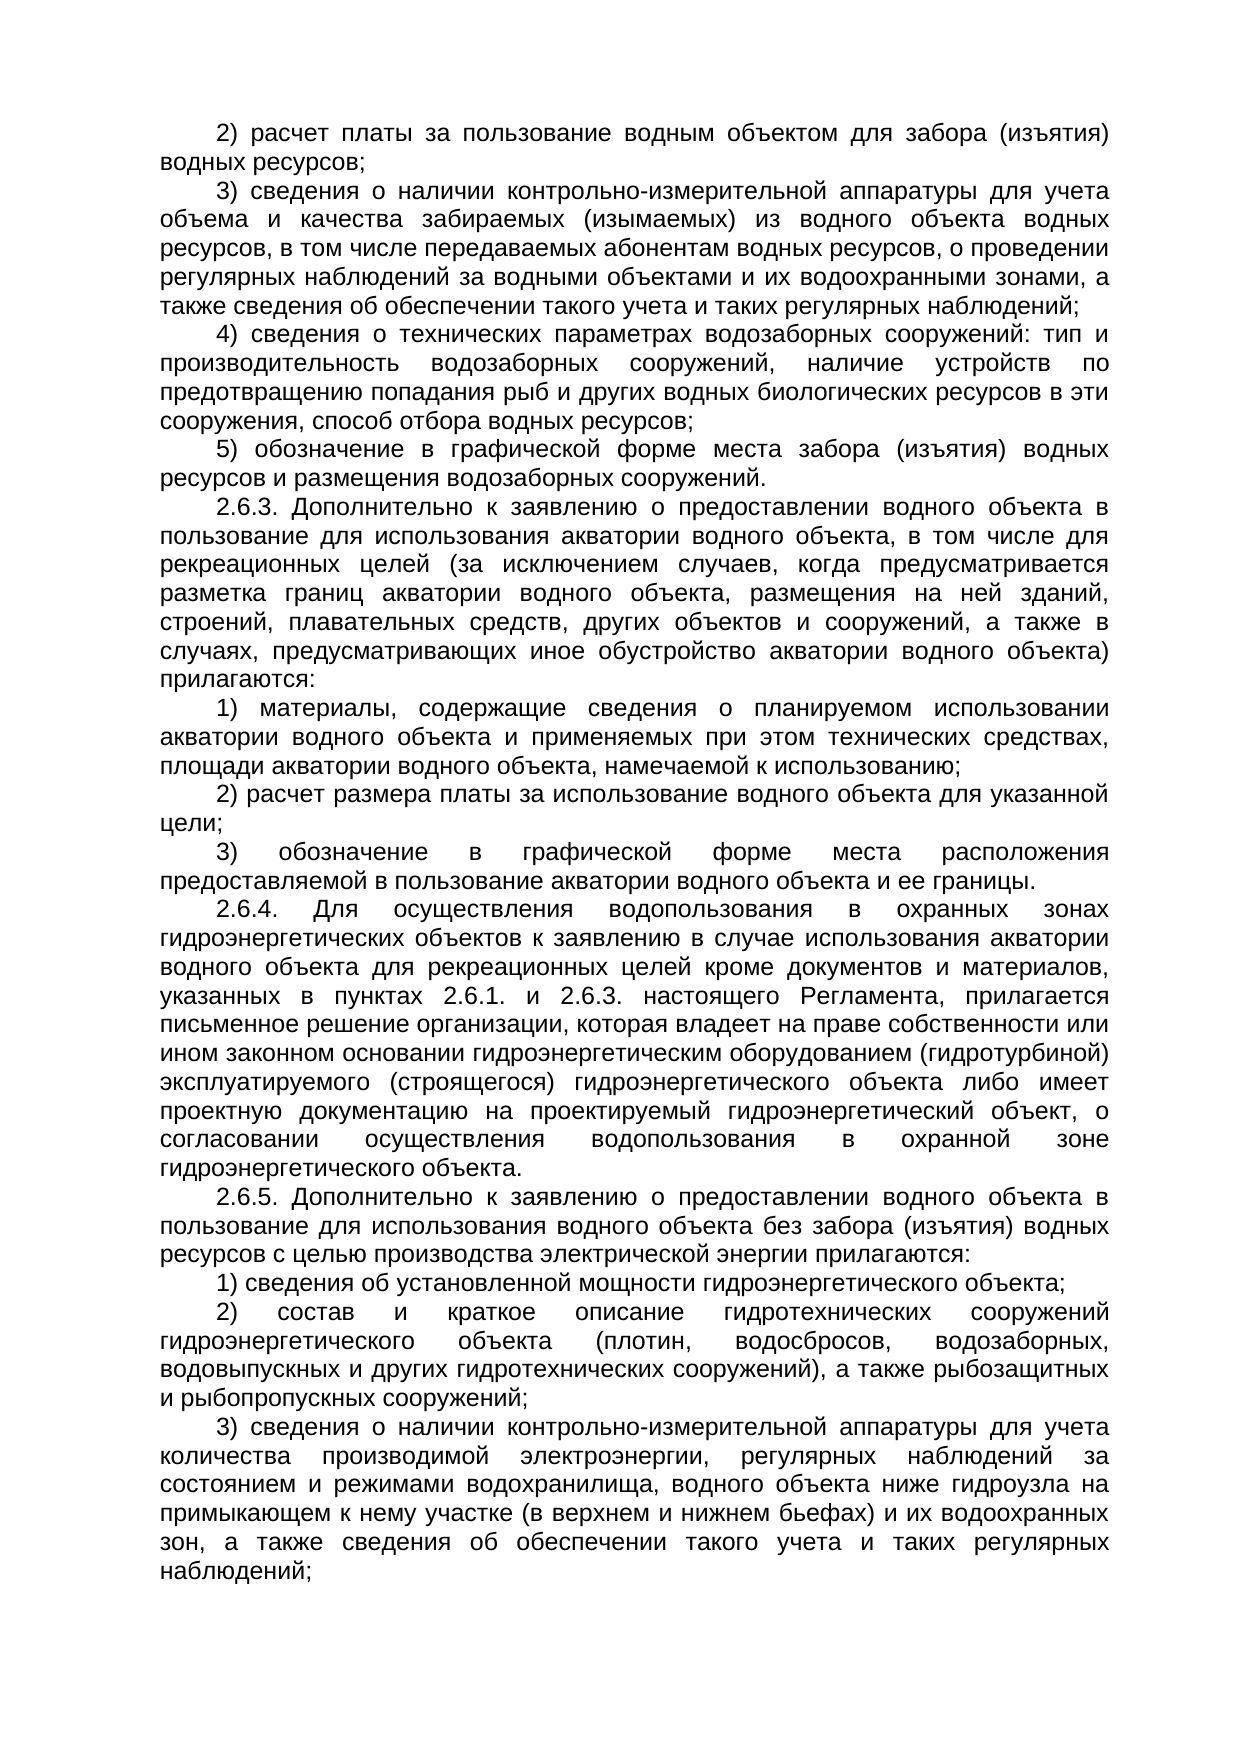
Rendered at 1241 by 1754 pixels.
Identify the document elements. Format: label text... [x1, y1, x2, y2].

text 4) сведения о технических параметрах водозаборных сооружений: тип и производительность водозаборных сооружений, наличие устройств по предотвращению попадания рыб и других водных биологических ресурсов в эти сооружения, способ отбора водных ресурсов; [159, 319, 1110, 434]
text 3) сведения о наличии контрольно-измерительной аппаратуры для учета количества производимой электроэнергии, регулярных наблюдений за состоянием и режимами водохранилища, водного объекта ниже гидроузла на примыкающем к нему участке (в верхнем и нижнем бьефах) и их водоохранных зон, а также сведения об обеспечении такого учета и таких регулярных наблюдений; [159, 1412, 1110, 1584]
text 2) состав и краткое описание гидротехнических сооружений гидроэнергетического объекта (плотин, водосбросов, водозаборных, водовыпускных и других гидротехнических сооружений), а также рыбозащитных и рыбопропускных сооружений; [159, 1297, 1110, 1412]
text 1) материалы, содержащие сведения о планируемом использовании акватории водного объекта и применяемых при этом технических средствах, площади акватории водного объекта, намечаемой к использованию; [159, 693, 1110, 779]
text 1) сведения об установленной мощности гидроэнергетического объекта; [159, 1268, 1110, 1297]
text 2) расчет размера платы за использование водного объекта для указанной цели; [159, 779, 1110, 837]
text 3) обозначение в графической форме места расположения предоставляемой в пользование акватории водного объекта и ее границы. [159, 837, 1110, 894]
text 2.6.3. Дополнительно к заявлению о предоставлении водного объекта в пользование для использования акватории водного объекта, в том числе для рекреационных целей (за исключением случаев, когда предусматривается разметка границ акватории водного объекта, размещения на ней зданий, строений, плавательных средств, других объектов и сооружений, а также в случаях, предусматривающих иное обустройство акватории водного объекта) прилагаются: [159, 492, 1110, 693]
text 2) расчет платы за пользование водным объектом для забора (изъятия) водных ресурсов; [159, 118, 1110, 176]
text 2.6.4. Для осуществления водопользования в охранных зонах гидроэнергетических объектов к заявлению в случае использования акватории водного объекта для рекреационных целей кроме документов и материалов, указанных в пунктах 2.6.1. и 2.6.3. настоящего Регламента, прилагается письменное решение организации, которая владеет на праве собственности или ином законном основании гидроэнергетическим оборудованием (гидротурбиной) эксплуатируемого (строящегося) гидроэнергетического объекта либо имеет проектную документацию на проектируемый гидроэнергетический объект, о согласовании осуществления водопользования в охранной зоне гидроэнергетического объекта. [159, 894, 1110, 1182]
text 5) обозначение в графической форме места забора (изъятия) водных ресурсов и размещения водозаборных сооружений. [159, 434, 1110, 492]
text 3) сведения о наличии контрольно-измерительной аппаратуры для учета объема и качества забираемых (изымаемых) из водного объекта водных ресурсов, в том числе передаваемых абонентам водных ресурсов, о проведении регулярных наблюдений за водными объектами и их водоохранными зонами, а также сведения об обеспечении такого учета и таких регулярных наблюдений; [159, 176, 1110, 319]
text 2.6.5. Дополнительно к заявлению о предоставлении водного объекта в пользование для использования водного объекта без забора (изъятия) водных ресурсов с целью производства электрической энергии прилагаются: [159, 1182, 1110, 1268]
